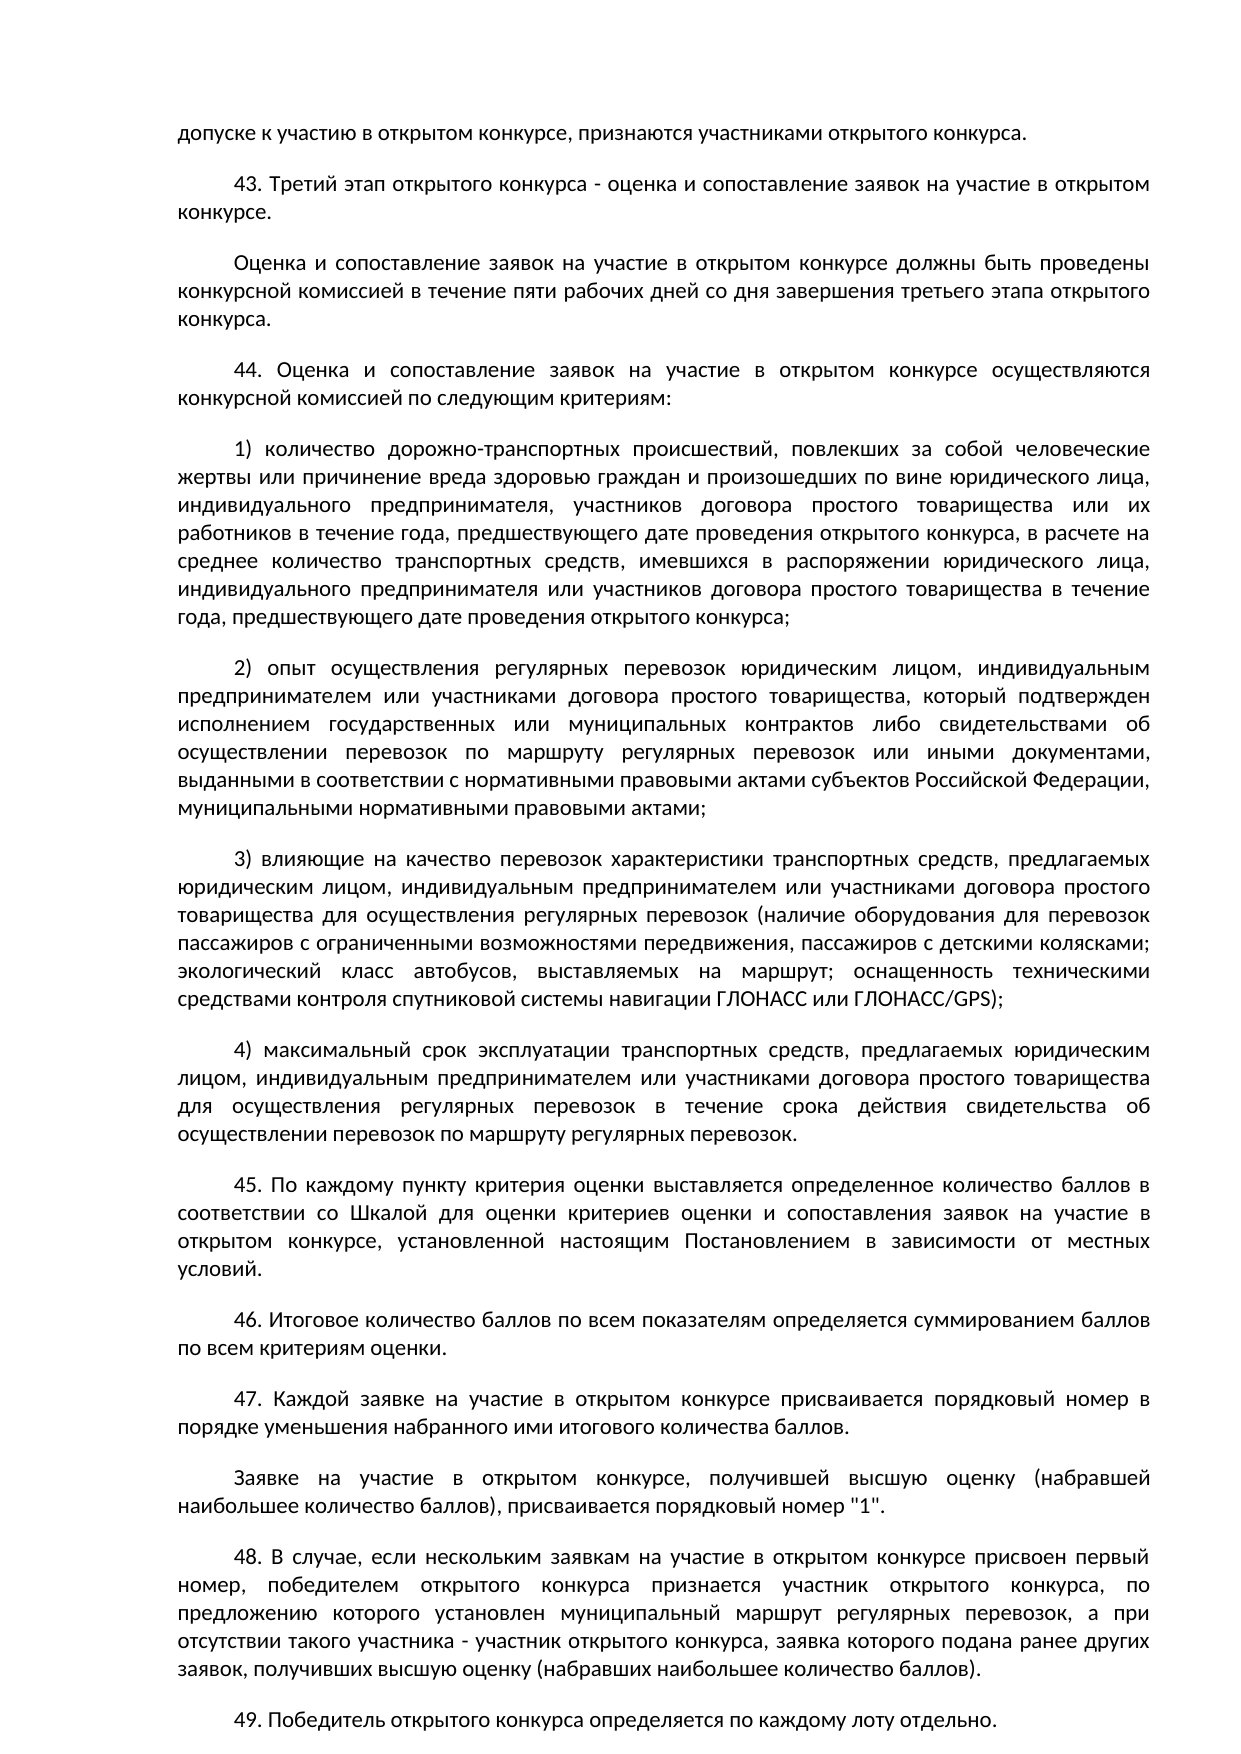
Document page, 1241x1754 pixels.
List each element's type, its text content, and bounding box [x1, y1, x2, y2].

text 2) опыт осуществления регулярных перевозок юридическим лицом, индивидуальным предпринимателем или участниками договора простого товарищества, который подтвержден исполнением государственных или муниципальных контрактов либо свидетельствами об осуществлении перевозок по маршруту регулярных перевозок или иными документами, выданными в соответствии с нормативными правовыми актами субъектов Российской Федерации, муниципальными нормативными правовыми актами; [177, 653, 1152, 821]
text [177, 118, 1152, 146]
text 4) максимальный срок эксплуатации транспортных средств, предлагаемых юридическим лицом, индивидуальным предпринимателем или участниками договора простого товарищества для осуществления регулярных перевозок в течение срока действия свидетельства об осуществлении перевозок по маршруту регулярных перевозок. [177, 1035, 1152, 1147]
text Оценка и сопоставление заявок на участие в открытом конкурсе должны быть проведены конкурсной комиссией в течение пяти рабочих дней со дня завершения третьего этапа открытого конкурса. [177, 248, 1152, 332]
text 3) влияющие на качество перевозок характеристики транспортных средств, предлагаемых юридическим лицом, индивидуальным предпринимателем или участниками договора простого товарищества для осуществления регулярных перевозок (наличие оборудования для перевозок пассажиров с ограниченными возможностями передвижения, пассажиров с детскими колясками; экологический класс автобусов, выставляемых на маршрут; оснащенность техническими средствами контроля спутниковой системы навигации ГЛОНАСС или ГЛОНАСС/GPS); [177, 844, 1152, 1012]
text 43. Третий этап открытого конкурса - оценка и сопоставление заявок на участие в открытом конкурсе. [177, 169, 1152, 225]
text 44. Оценка и сопоставление заявок на участие в открытом конкурсе осуществляются конкурсной комиссией по следующим критериям: [177, 355, 1152, 411]
text 45. По каждому пункту критерия оценки выставляется определенное количество баллов в соответствии со Шкалой для оценки критериев оценки и сопоставления заявок на участие в открытом конкурсе, установленной настоящим Постановлением в зависимости от местных условий. [177, 1170, 1152, 1282]
text 46. Итоговое количество баллов по всем показателям определяется суммированием баллов по всем критериям оценки. [177, 1305, 1152, 1361]
text 49. Победитель открытого конкурса определяется по каждому лоту отдельно. [177, 1705, 1152, 1733]
text 48. В случае, если нескольким заявкам на участие в открытом конкурсе присвоен первый номер, победителем открытого конкурса признается участник открытого конкурса, по предложению которого установлен муниципальный маршрут регулярных перевозок, а при отсутствии такого участника - участник открытого конкурса, заявка которого подана ранее других заявок, получивших высшую оценку (набравших наибольшее количество баллов). [177, 1542, 1152, 1682]
text 1) количество дорожно-транспортных происшествий, повлекших за собой человеческие жертвы или причинение вреда здоровью граждан и произошедших по вине юридического лица, индивидуального предпринимателя, участников договора простого товарищества или их работников в течение года, предшествующего дате проведения открытого конкурса, в расчете на среднее количество транспортных средств, имевшихся в распоряжении юридического лица, индивидуального предпринимателя или участников договора простого товарищества в течение года, предшествующего дате проведения открытого конкурса; [177, 434, 1152, 630]
text Заявке на участие в открытом конкурсе, получившей высшую оценку (набравшей наибольшее количество баллов), присваивается порядковый номер "1". [177, 1463, 1152, 1519]
text 47. Каждой заявке на участие в открытом конкурсе присваивается порядковый номер в порядке уменьшения набранного ими итогового количества баллов. [177, 1384, 1152, 1440]
